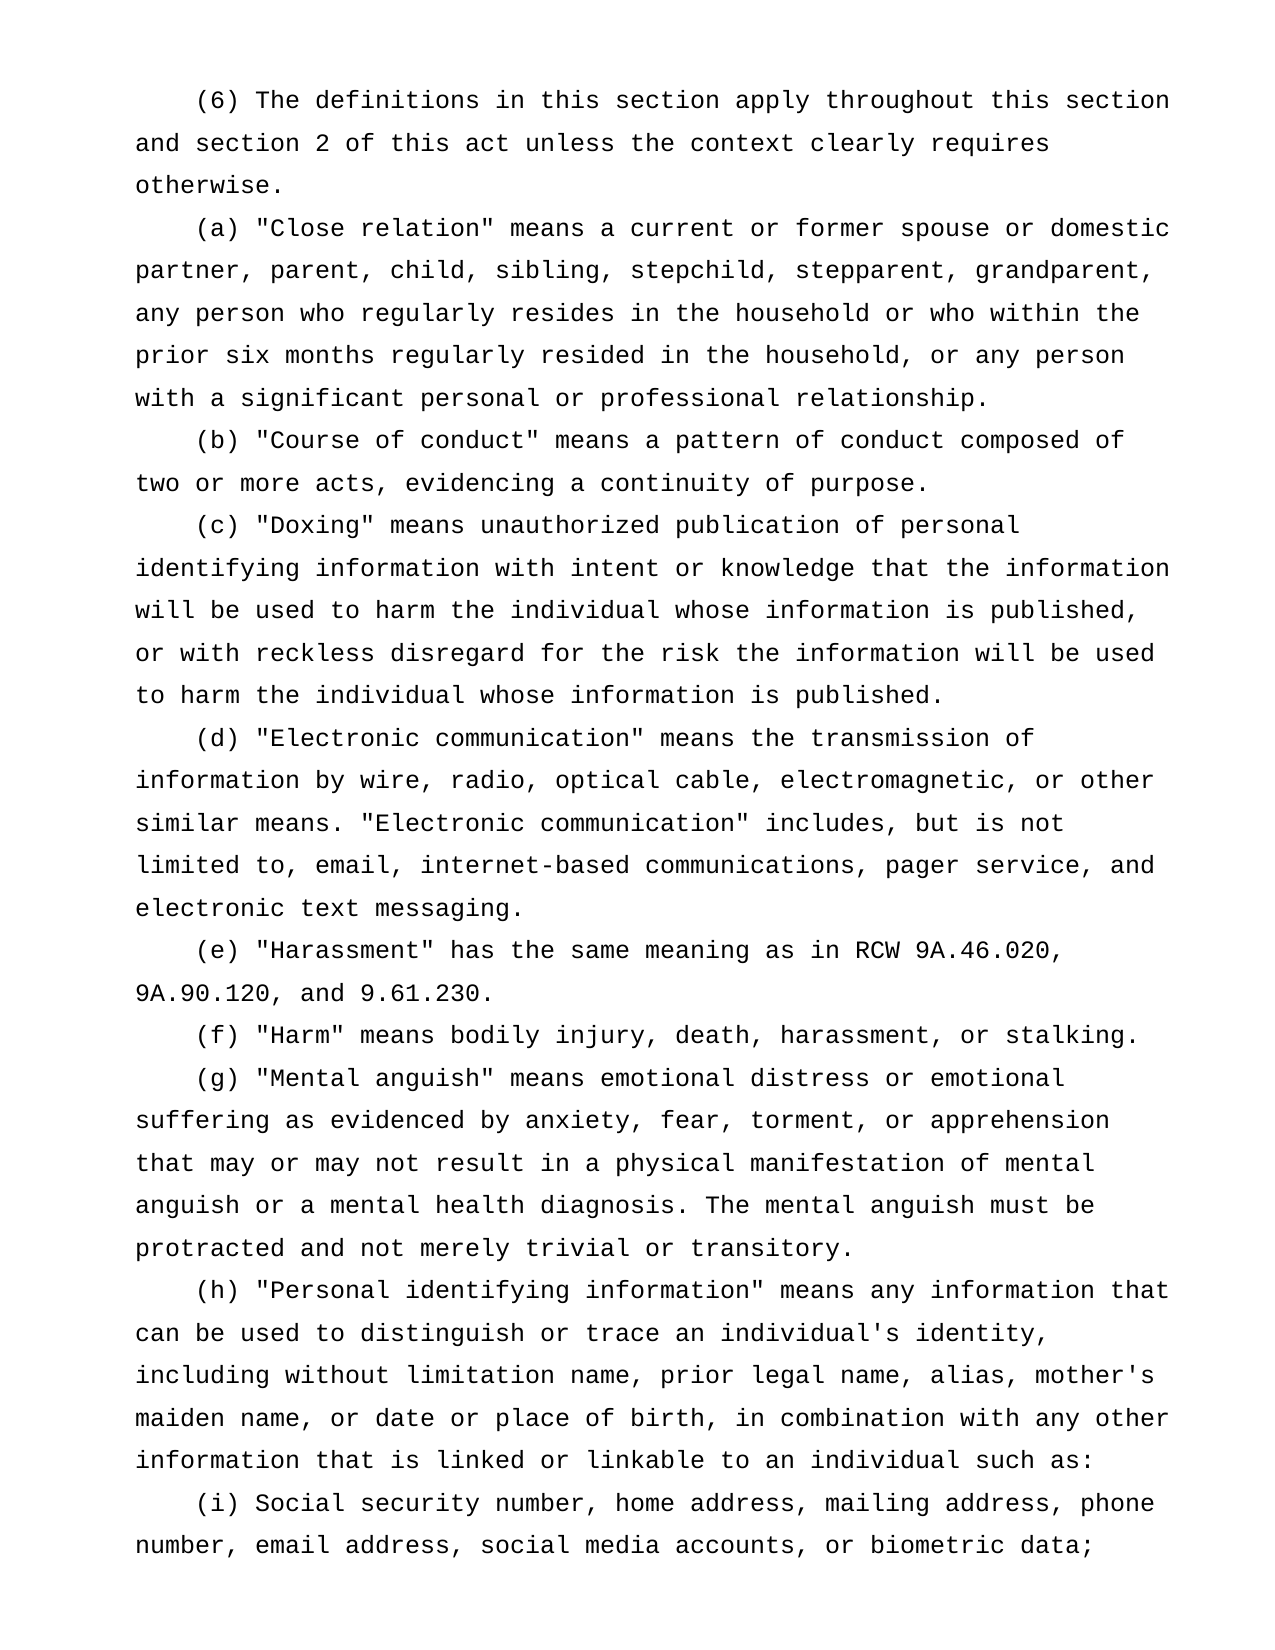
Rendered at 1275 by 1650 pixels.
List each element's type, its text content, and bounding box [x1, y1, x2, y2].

text (g) "Mental anguish" means emotional distress or emotional suffering as evidenced by anxiety, fear, torment, or apprehension that may or may not result in a physical manifestation of mental anguish or a mental health diagnosis. The mental anguish must be protracted and not merely trivial or transitory. [135, 1052, 1170, 1265]
text (b) "Course of conduct" means a pattern of conduct composed of two or more acts, evidencing a continuity of purpose. [135, 415, 1170, 500]
text (d) "Electronic communication" means the transmission of information by wire, radio, optical cable, electromagnetic, or other similar means. "Electronic communication" includes, but is not limited to, email, internet-based communications, pager service, and electronic text messaging. [135, 712, 1170, 925]
text (f) "Harm" means bodily injury, death, harassment, or stalking. [135, 1010, 1170, 1052]
text (h) "Personal identifying information" means any information that can be used to distinguish or trace an individual's identity, including without limitation name, prior legal name, alias, mother's maiden name, or date or place of birth, in combination with any other information that is linked or linkable to an individual such as: [135, 1265, 1170, 1477]
text (6) The definitions in this section apply throughout this section and section 2 of this act unless the context clearly requires otherwise. [135, 75, 1170, 202]
text (c) "Doxing" means unauthorized publication of personal identifying information with intent or knowledge that the information will be used to harm the individual whose information is published, or with reckless disregard for the risk the information will be used to harm the individual whose information is published. [135, 500, 1170, 712]
text (e) "Harassment" has the same meaning as in RCW 9A.46.020, 9A.90.120, and 9.61.230. [135, 925, 1170, 1010]
text (i) Social security number, home address, mailing address, phone number, email address, social media accounts, or biometric data; [135, 1477, 1170, 1562]
text (a) "Close relation" means a current or former spouse or domestic partner, parent, child, sibling, stepchild, stepparent, grandparent, any person who regularly resides in the household or who within the prior six months regularly resided in the household, or any person with a significant personal or professional relationship. [135, 202, 1170, 415]
